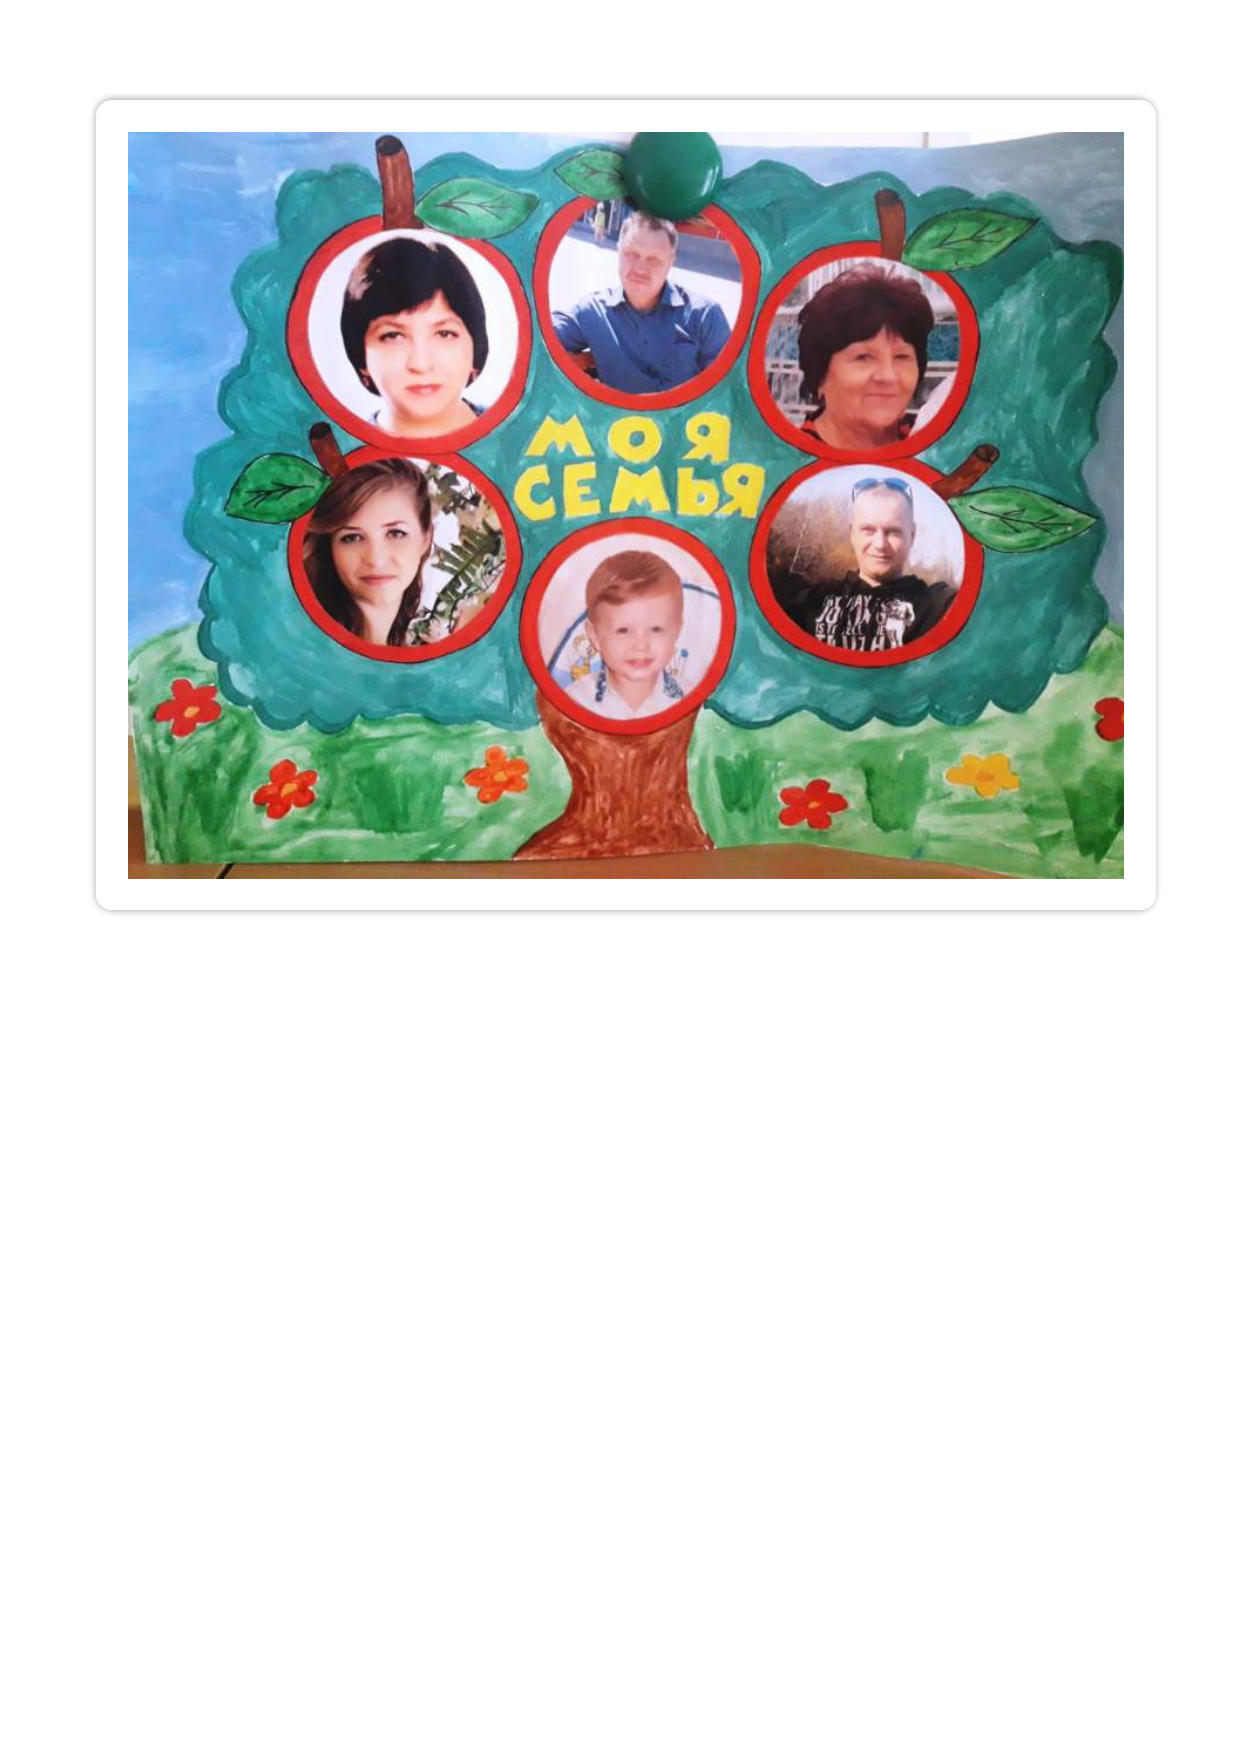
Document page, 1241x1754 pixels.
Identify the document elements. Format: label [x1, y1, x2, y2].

picture [128, 132, 1124, 879]
